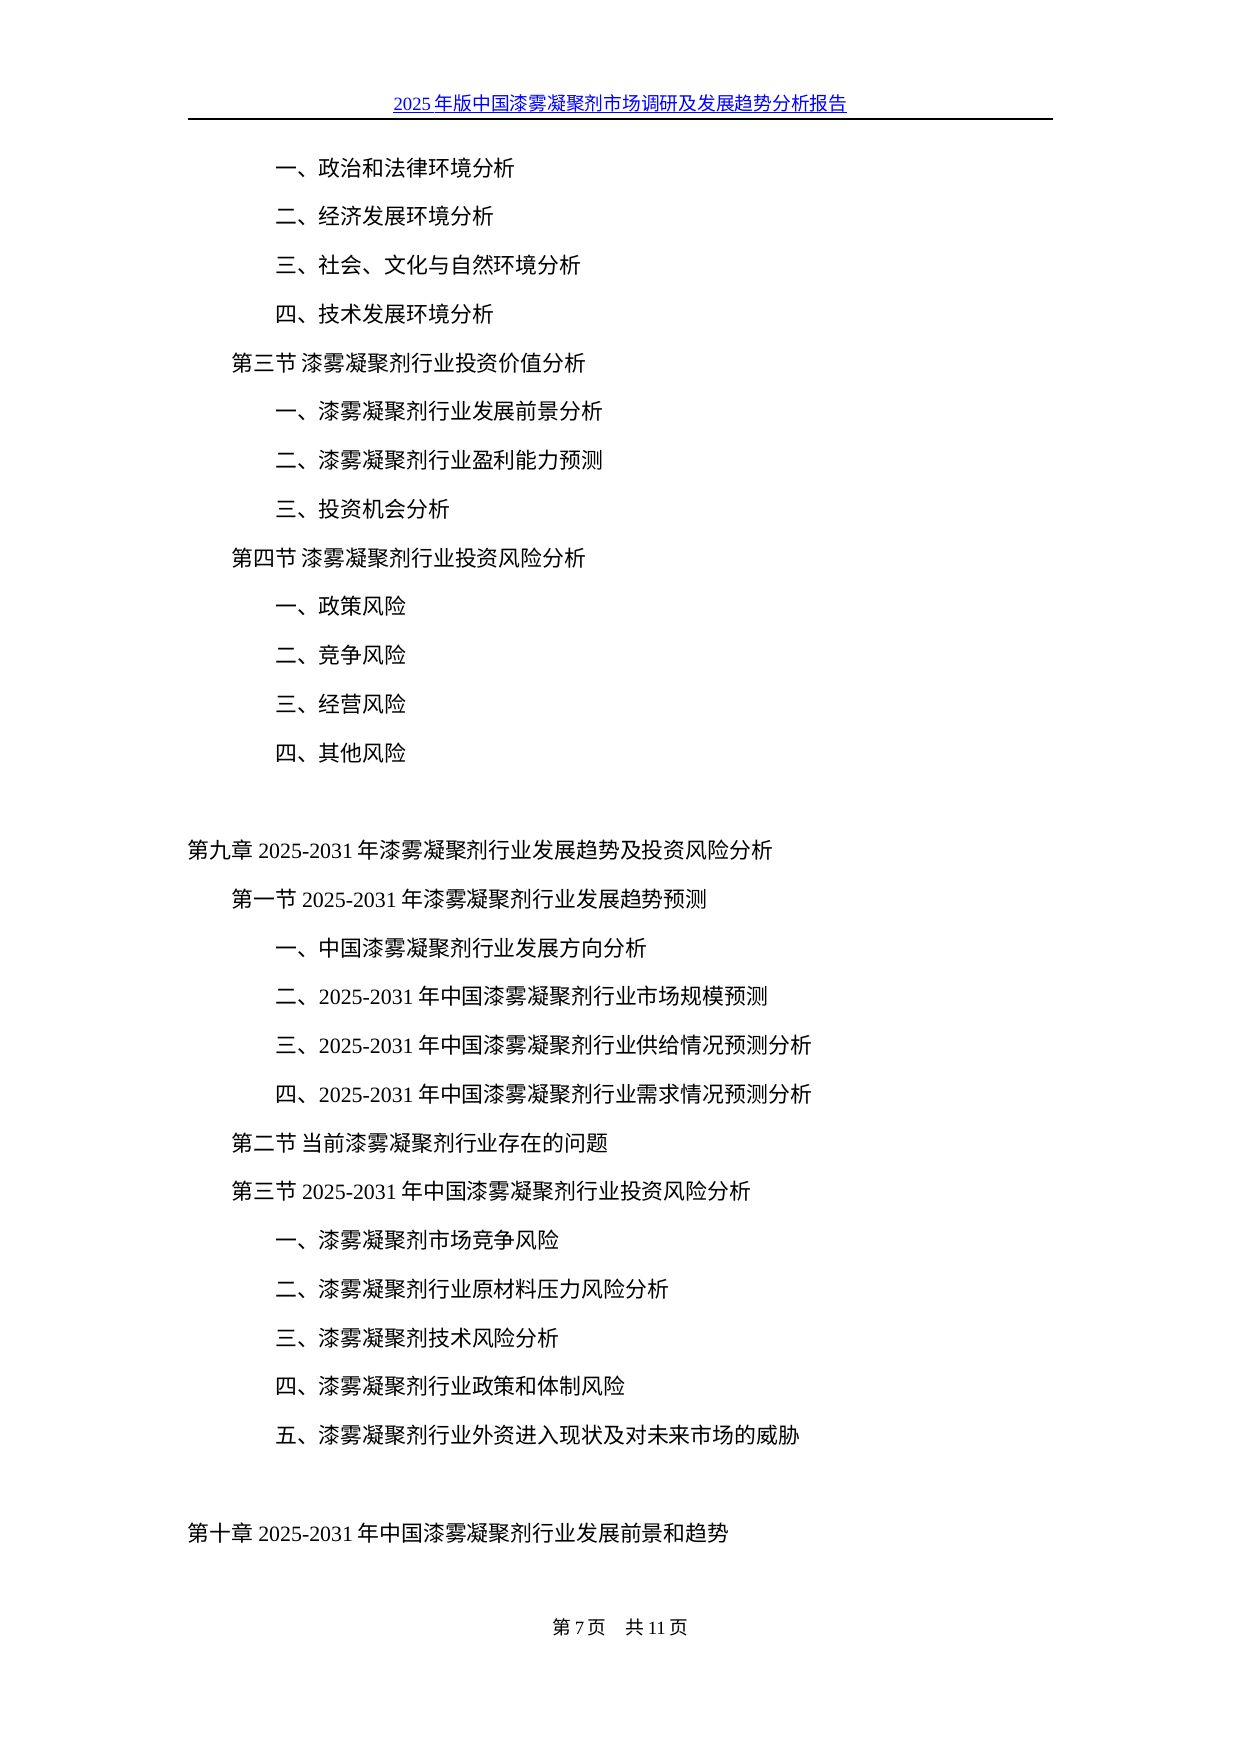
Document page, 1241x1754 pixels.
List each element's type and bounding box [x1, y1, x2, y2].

text [187, 150, 1053, 1548]
